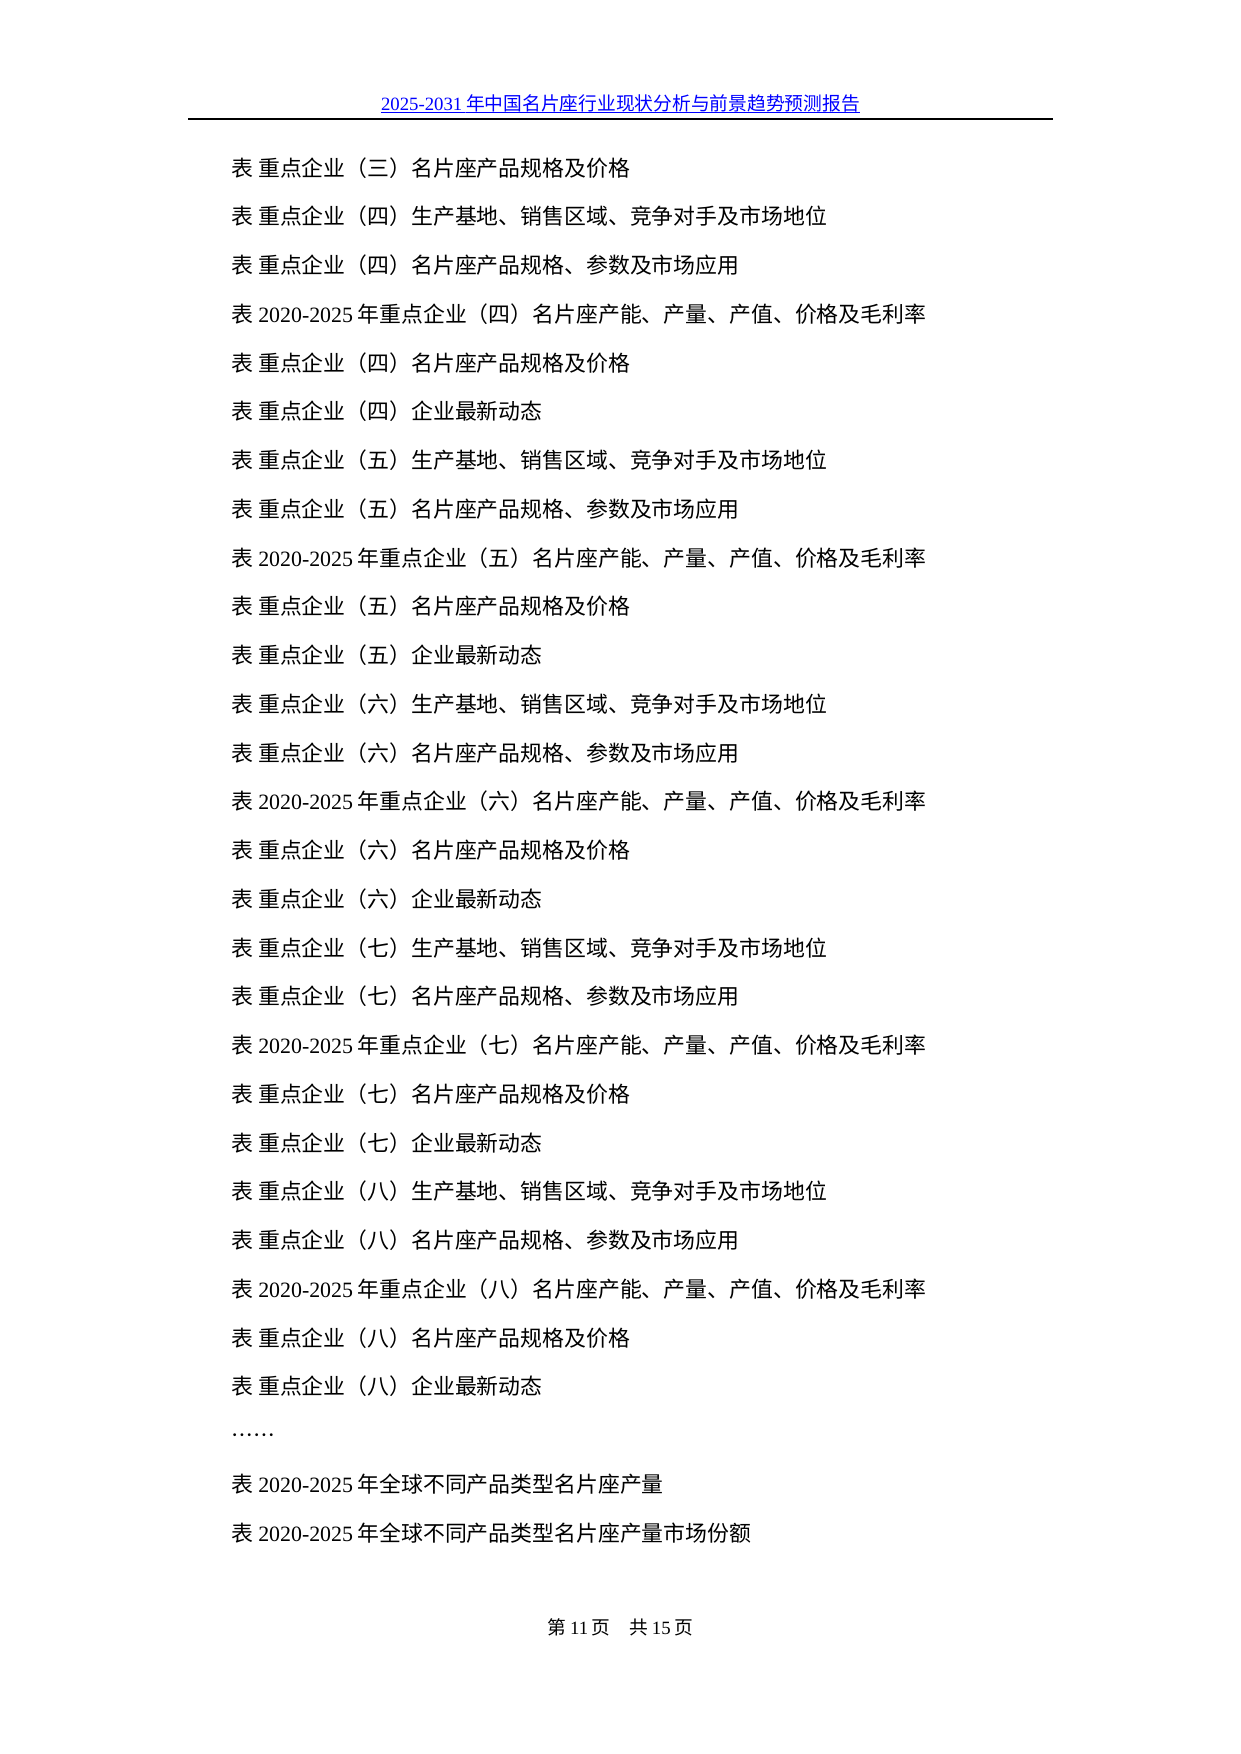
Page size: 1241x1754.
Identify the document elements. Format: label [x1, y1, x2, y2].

text [187, 150, 1053, 1548]
